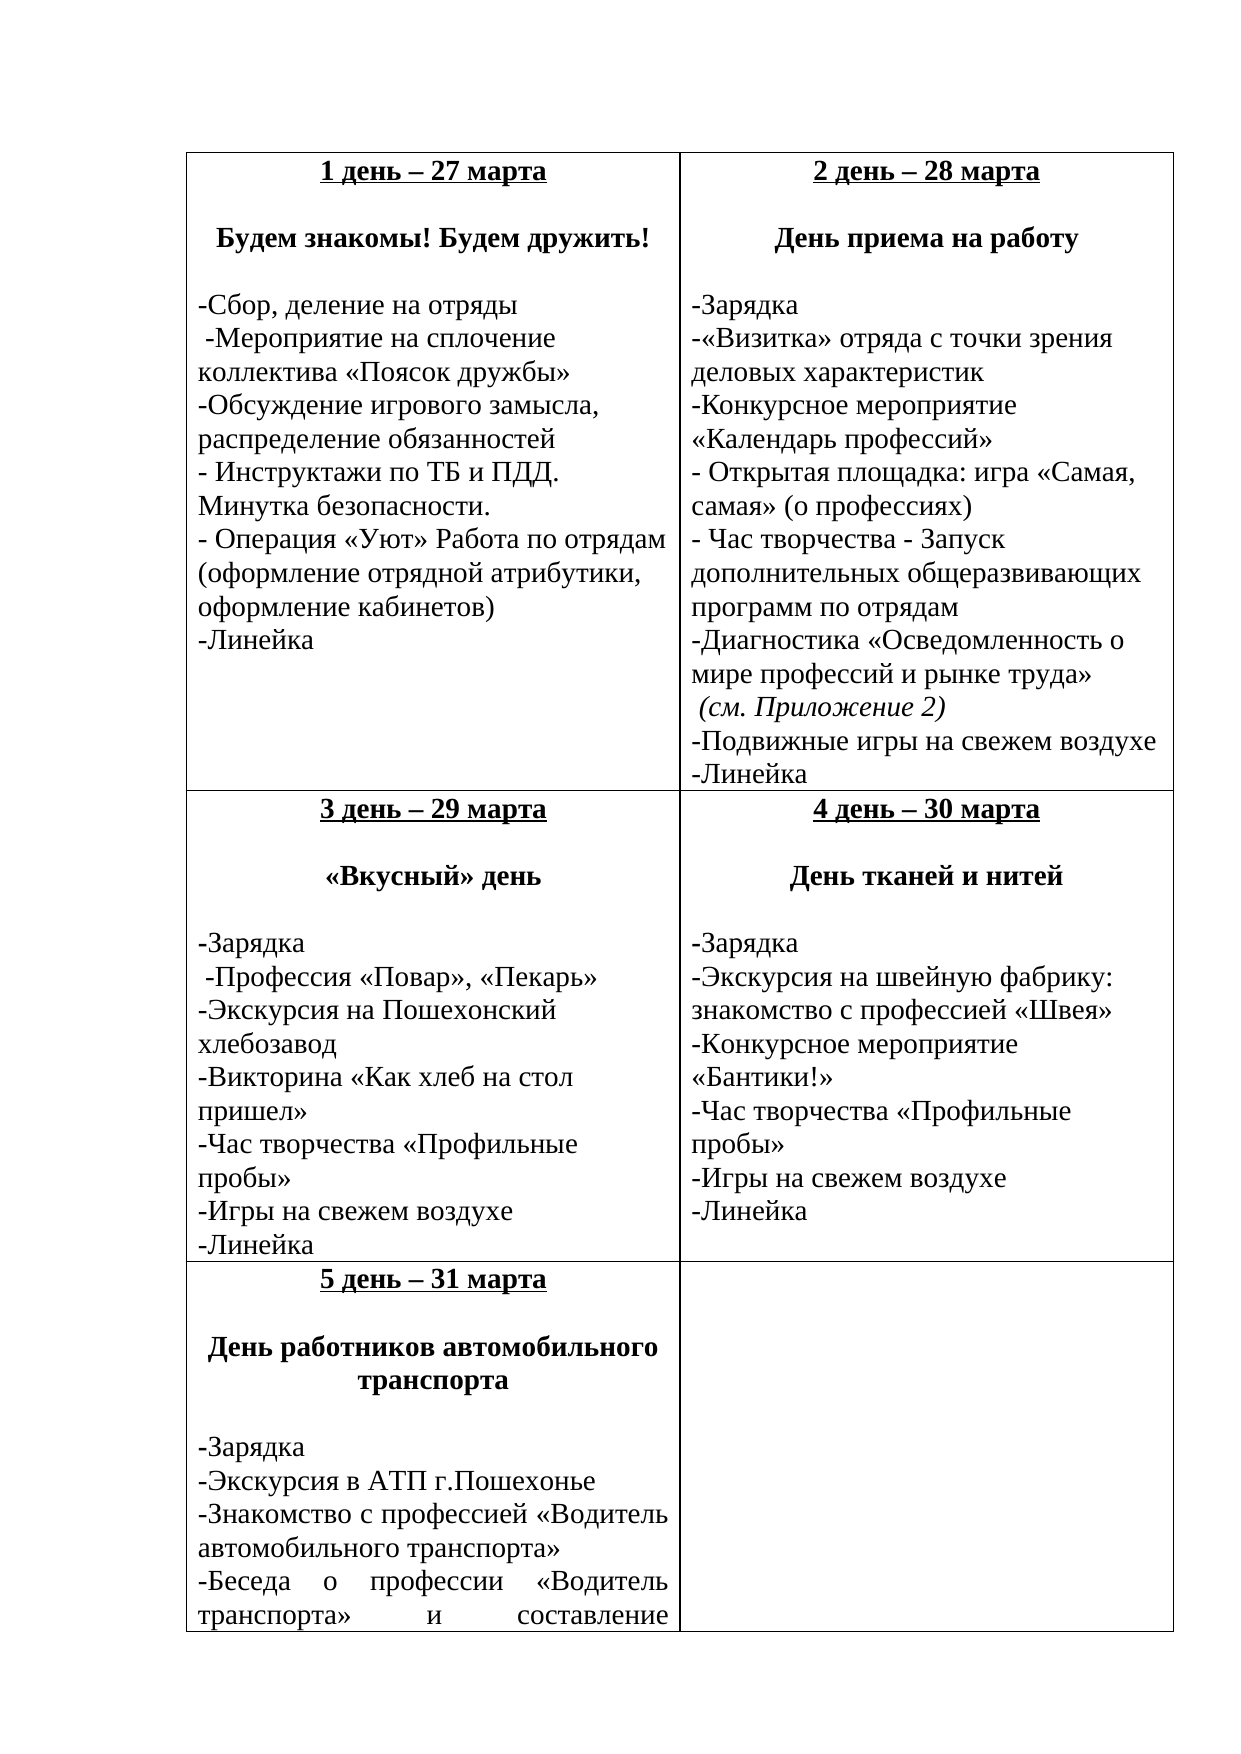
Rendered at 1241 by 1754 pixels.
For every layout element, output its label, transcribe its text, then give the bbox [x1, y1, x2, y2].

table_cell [187, 1262, 679, 1631]
table_header 1 день – 27 марта Будем знакомы! Будем дружить! -Сбор, деление на отряды -Мероприятие на сплочение коллектива «Поясок дружбы» -Обсуждение игрового замысла, распределение обязанностей - Инструктажи по ТБ и ПДД. Минутка безопасности. - Операция «Уют» Работа по отрядам (оформление отрядной атрибутики, оформление кабинетов) -Линейка [187, 153, 679, 790]
table_header 2 день – 28 марта День приема на работу -Зарядка -«Визитка» отряда с точки зрения деловых характеристик -Конкурсное мероприятие «Календарь профессий» - Открытая площадка: игра «Самая, самая» (о профессиях) - Час творчества - Запуск дополнительных общеразвивающих программ по отрядам -Диагностика «Осведомленность о мире профессий и рынке труда» (см. Приложение 2) -Подвижные игры на свежем воздухе -Линейка [681, 153, 1173, 790]
table_cell 3 день – 29 марта «Вкусный» день -Зарядка -Профессия «Повар», «Пекарь» -Экскурсия на Пошехонский хлебозавод -Викторина «Как хлеб на стол пришел» -Час творчества «Профильные пробы» -Игры на свежем воздухе -Линейка [187, 791, 679, 1261]
table_cell 4 день – 30 марта День тканей и нитей -Зарядка -Экскурсия на швейную фабрику: знакомство с профессией «Швея» -Конкурсное мероприятие «Бантики!» -Час творчества «Профильные пробы» -Игры на свежем воздухе -Линейка [681, 791, 1173, 1261]
table_cell [681, 1262, 1173, 1631]
